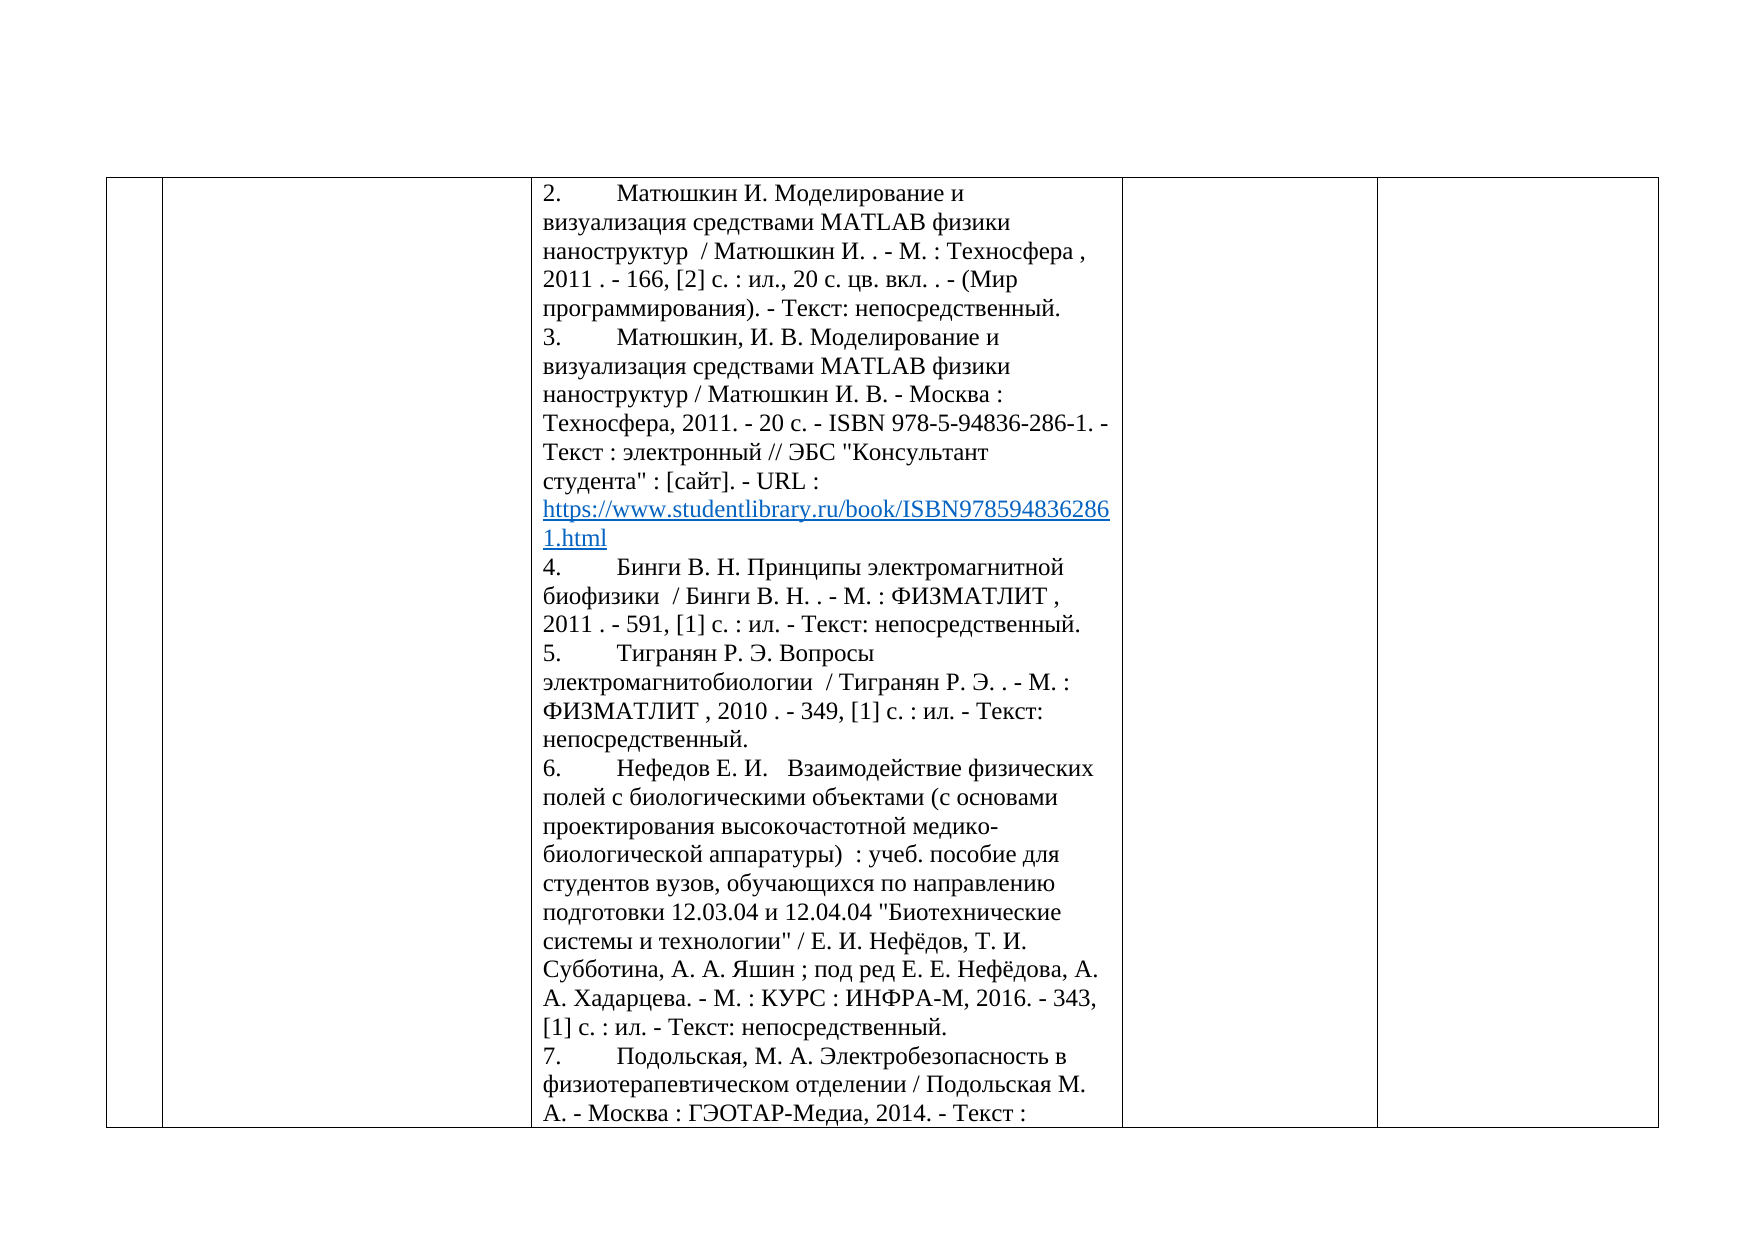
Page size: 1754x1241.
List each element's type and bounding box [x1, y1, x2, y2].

table_cell [1123, 178, 1377, 1127]
table_cell [1378, 178, 1658, 1127]
table_cell [107, 178, 162, 1127]
table_cell [163, 178, 531, 1127]
table_cell [532, 178, 1122, 1127]
